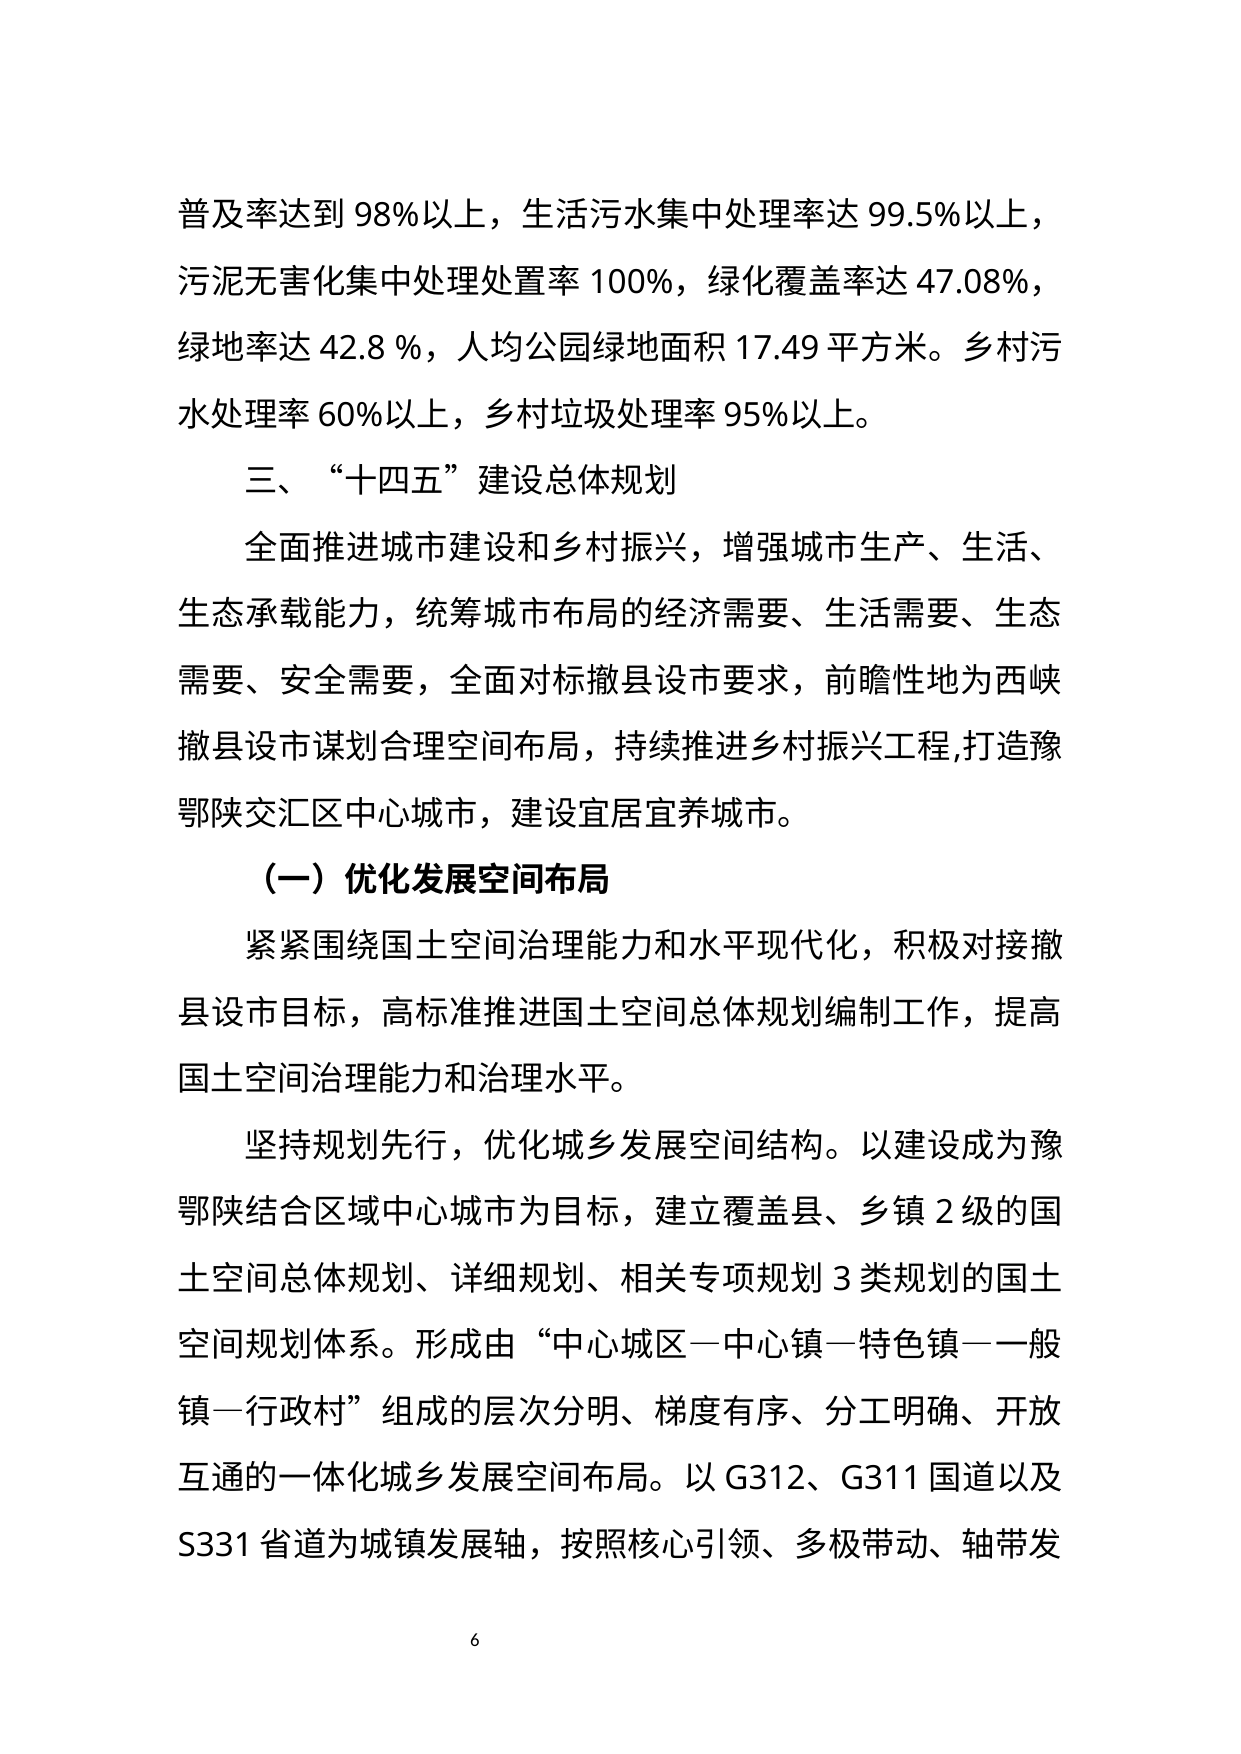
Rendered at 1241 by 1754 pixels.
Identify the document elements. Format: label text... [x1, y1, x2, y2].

text 全面推进城市建设和乡村振兴，增强城市生产、生活、生态承载能力，统筹城市布局的经济需要、生活需要、生态需要、安全需要，全面对标撤县设市要求，前瞻性地为西峡撤县设市谋划合理空间布局，持续推进乡村振兴工程,打造豫鄂陕交汇区中心城市，建设宜居宜养城市。 [177, 511, 1063, 844]
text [177, 179, 1063, 445]
list 三、“十四五”建设总体规划 [177, 445, 1063, 511]
text （一）优化发展空间布局 [177, 844, 1063, 910]
text 紧紧围绕国土空间治理能力和水平现代化，积极对接撤县设市目标，高标准推进国土空间总体规划编制工作，提高国土空间治理能力和治理水平。 [177, 910, 1063, 1109]
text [177, 1109, 1063, 1575]
